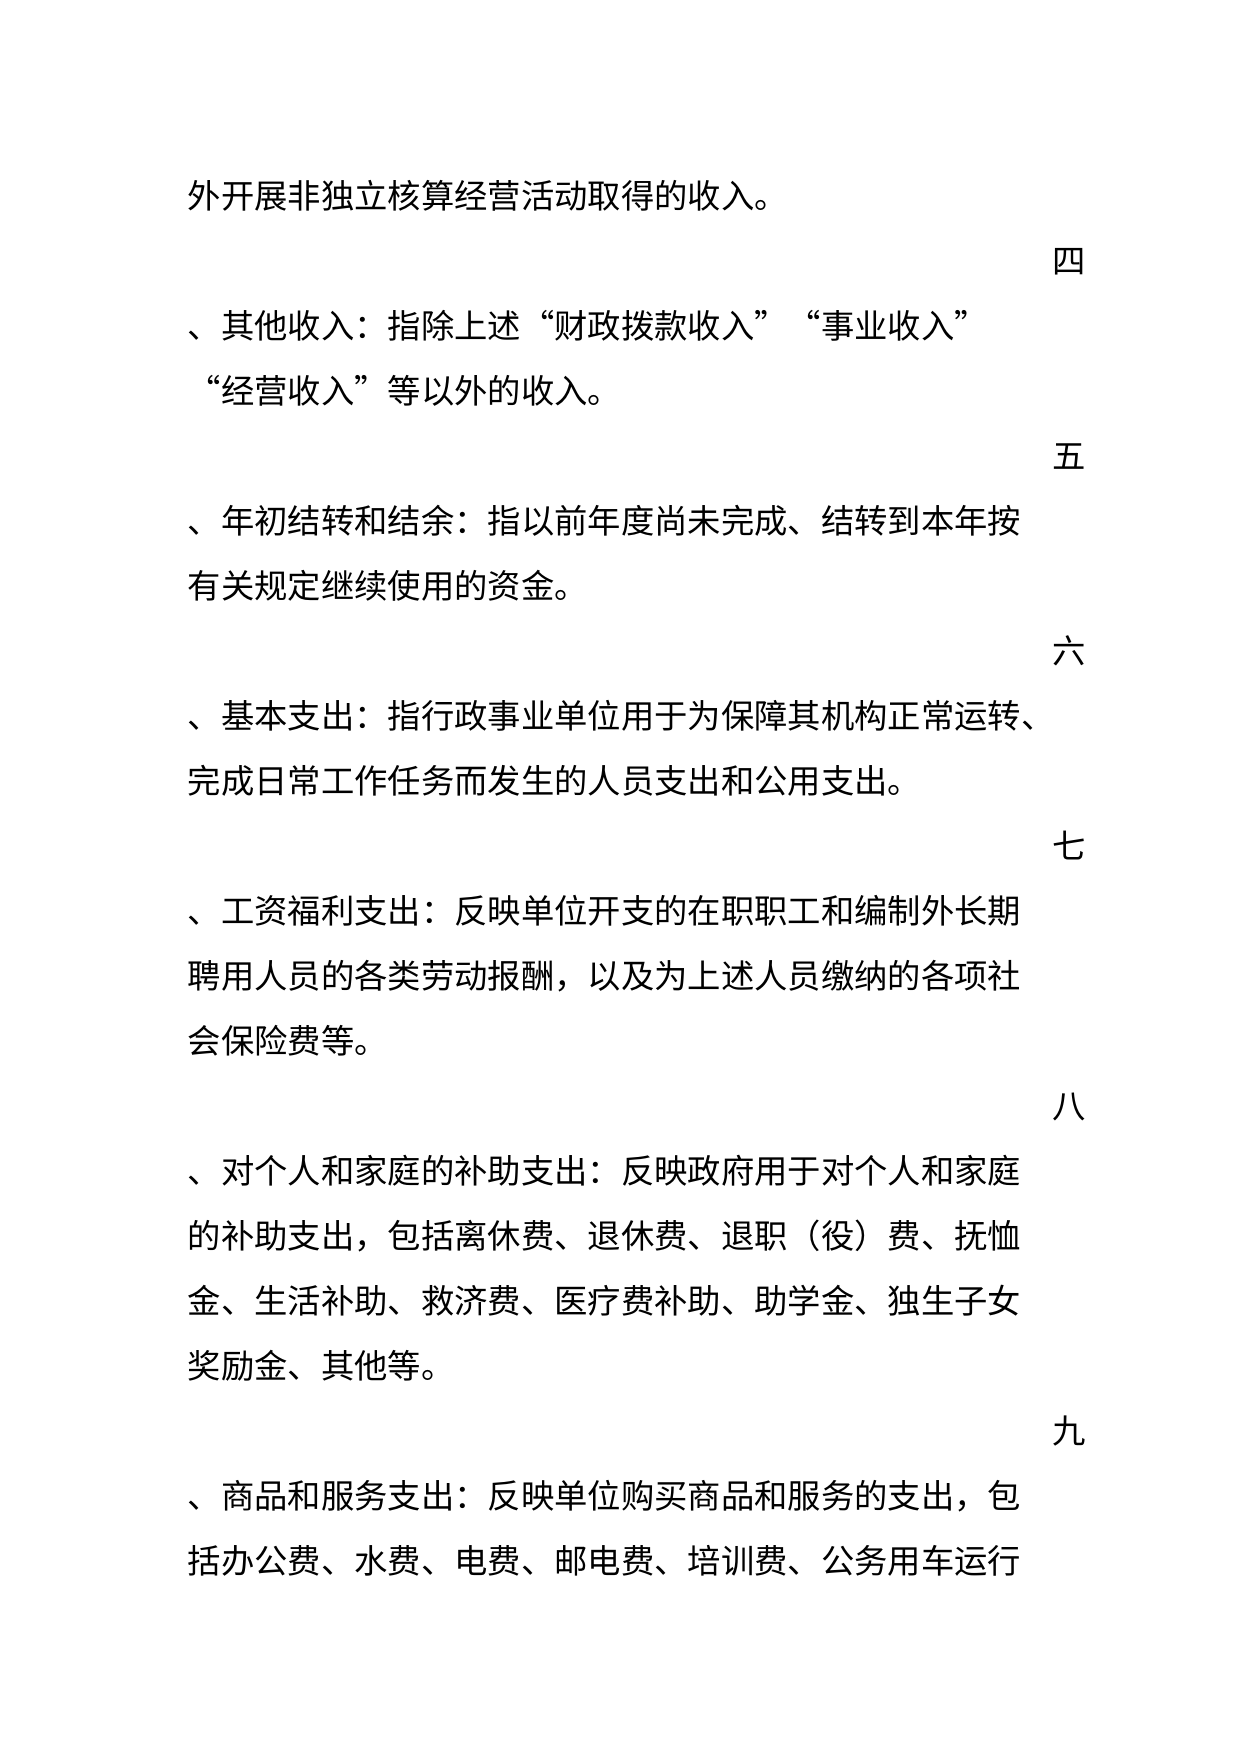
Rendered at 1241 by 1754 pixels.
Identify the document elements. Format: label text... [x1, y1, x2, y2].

text 七、工资福利支出：反映单位开支的在职职工和编制外长期聘用人员的各类劳动报酬，以及为上述人员缴纳的各项社会保险费等。 [187, 812, 1053, 1072]
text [187, 1397, 1053, 1592]
text 八、对个人和家庭的补助支出：反映政府用于对个人和家庭的补助支出，包括离休费、退休费、退职（役）费、抚恤金、生活补助、救济费、医疗费补助、助学金、独生子女奖励金、其他等。 [187, 1072, 1053, 1397]
text 六、基本支出：指行政事业单位用于为保障其机构正常运转、完成日常工作任务而发生的人员支出和公用支出。 [187, 617, 1053, 812]
text 四、其他收入：指除上述“财政拨款收入”“事业收入”“经营收入”等以外的收入。 [187, 227, 1053, 422]
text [187, 162, 1053, 227]
text 五、年初结转和结余：指以前年度尚未完成、结转到本年按有关规定继续使用的资金。 [187, 422, 1053, 617]
